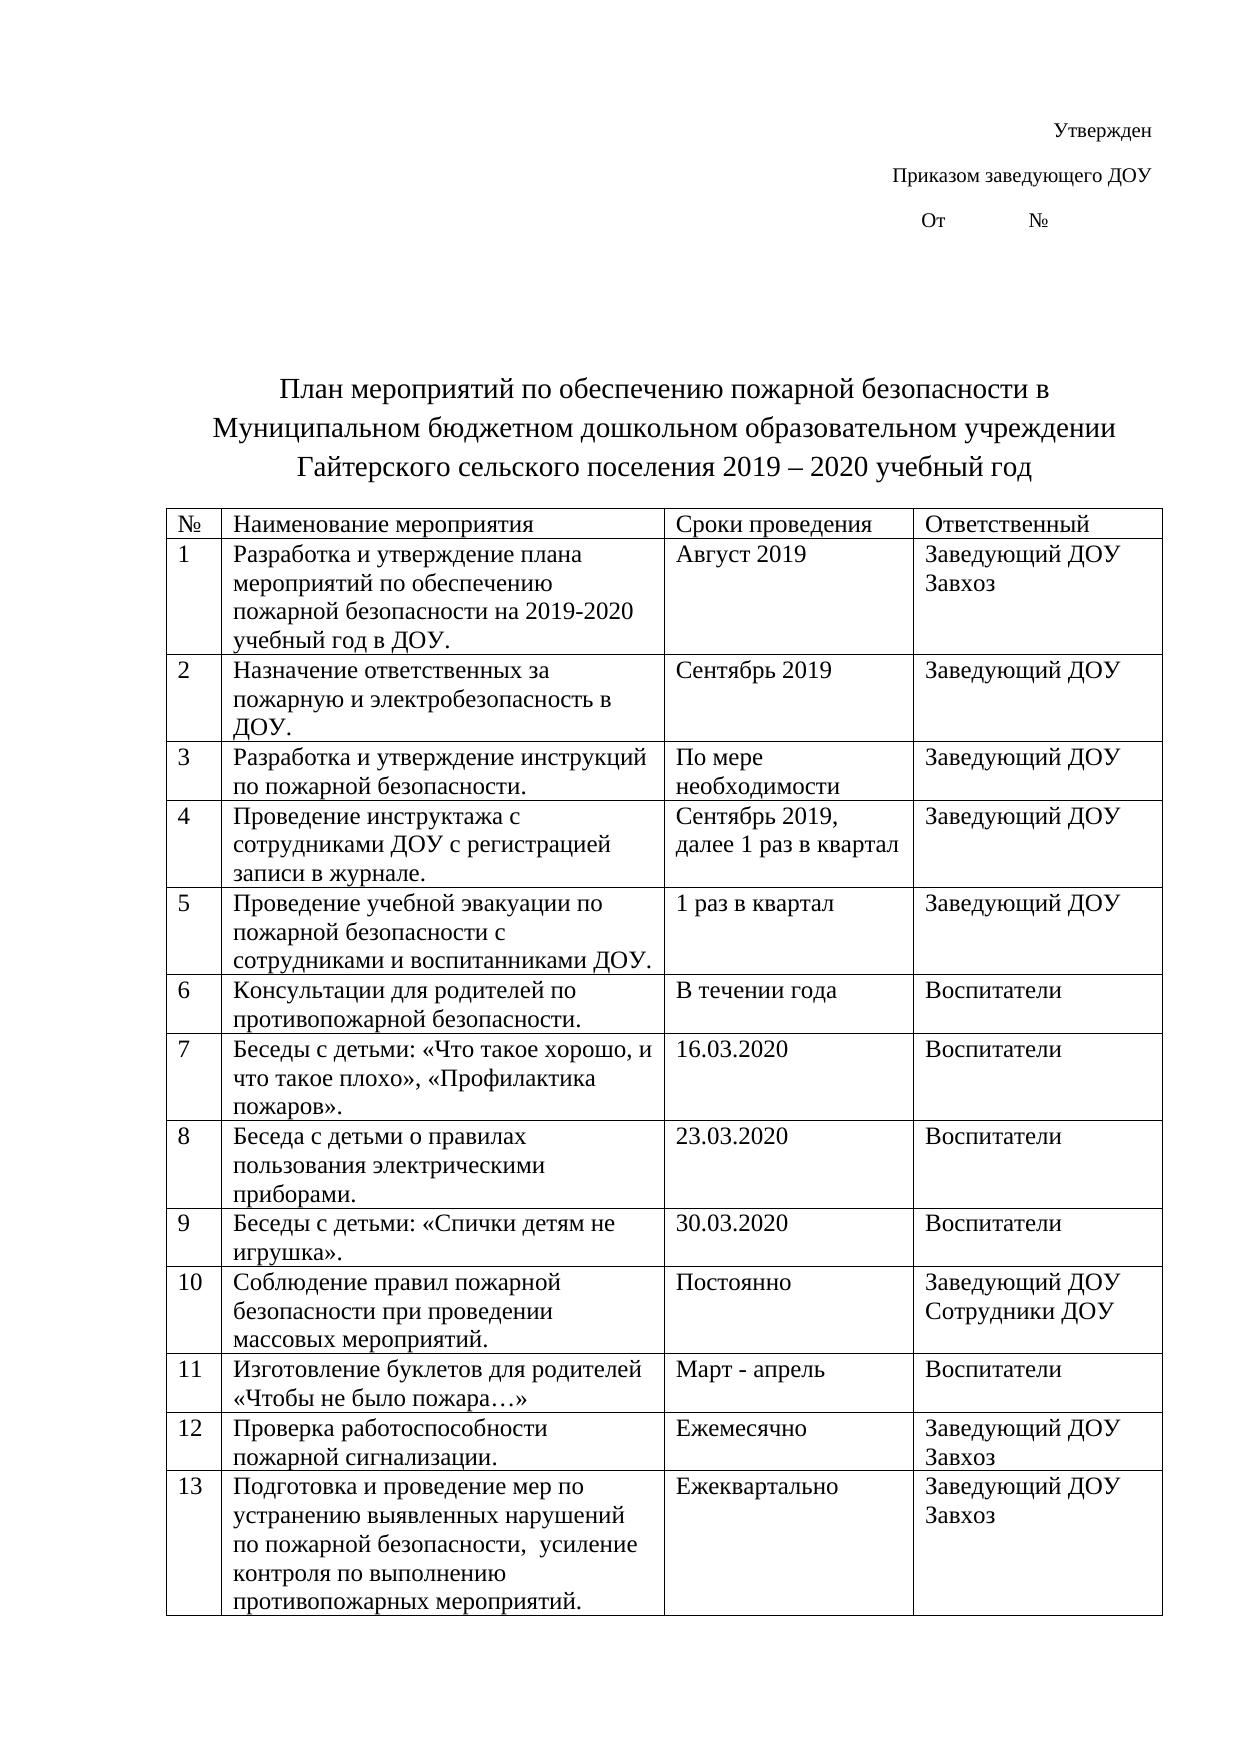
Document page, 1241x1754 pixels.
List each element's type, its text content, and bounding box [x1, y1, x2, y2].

table_cell 16.03.2020 [665, 1034, 913, 1120]
table_cell Постоянно [665, 1267, 913, 1353]
table_cell Беседы с детьми: «Спички детям не игрушка». [222, 1209, 664, 1266]
table_cell 13 [167, 1471, 221, 1615]
table_cell По мере необходимости [665, 742, 913, 800]
table_cell Сентябрь 2019 [665, 655, 913, 741]
table_cell Сентябрь 2019, далее 1 раз в квартал [665, 801, 913, 887]
table_cell Заведующий ДОУ [914, 742, 1162, 800]
table_cell 30.03.2020 [665, 1209, 913, 1266]
table_cell 1 [167, 539, 221, 654]
table_cell Воспитатели [914, 1034, 1162, 1120]
table_cell Воспитатели [914, 1121, 1162, 1207]
table_cell Август 2019 [665, 539, 913, 654]
table_cell Заведующий ДОУ Завхоз [914, 1413, 1162, 1470]
table_cell Заведующий ДОУ Завхоз [914, 1471, 1162, 1615]
table_cell Беседа с детьми о правилах пользования электрическими приборами. [222, 1121, 664, 1207]
table_cell 1 раз в квартал [665, 888, 913, 974]
table_cell В течении года [665, 975, 913, 1033]
table_cell Соблюдение правил пожарной безопасности при проведении массовых мероприятий. [222, 1267, 664, 1353]
table_cell Заведующий ДОУ Завхоз [914, 539, 1162, 654]
text Приказом заведующего ДОУ [177, 163, 1152, 187]
table_header Наименование мероприятия [222, 509, 664, 538]
table_cell Изготовление буклетов для родителей «Чтобы не было пожара…» [222, 1354, 664, 1412]
table_cell Подготовка и проведение мер по устранению выявленных нарушений по пожарной безопасности, усиление контроля по выполнению противопожарных мероприятий. [222, 1471, 664, 1615]
table_cell Консультации для родителей по противопожарной безопасности. [222, 975, 664, 1033]
table_cell 12 [167, 1413, 221, 1470]
table_cell Назначение ответственных за пожарную и электробезопасность в ДОУ. [222, 655, 664, 741]
table_cell Воспитатели [914, 975, 1162, 1033]
table_cell Март - апрель [665, 1354, 913, 1412]
table_cell 9 [167, 1209, 221, 1266]
table_cell 4 [167, 801, 221, 887]
table_cell 8 [167, 1121, 221, 1207]
table_cell Проверка работоспособности пожарной сигнализации. [222, 1413, 664, 1470]
table_cell Воспитатели [914, 1354, 1162, 1412]
table_cell Беседы с детьми: «Что такое хорошо, и что такое плохо», «Профилактика пожаров». [222, 1034, 664, 1120]
table_cell Заведующий ДОУ [914, 888, 1162, 974]
text План мероприятий по обеспечению пожарной безопасности в Муниципальном бюджетном дошкольном образовательном учреждении Гайтерского сельского поселения 2019 – 2020 учебный год [177, 372, 1152, 482]
text Утвержден [177, 118, 1152, 142]
table_cell 2 [167, 655, 221, 741]
table_cell 10 [167, 1267, 221, 1353]
table_cell Проведение инструктажа с сотрудниками ДОУ с регистрацией записи в журнале. [222, 801, 664, 887]
table_cell Заведующий ДОУ Сотрудники ДОУ [914, 1267, 1162, 1353]
table_cell 23.03.2020 [665, 1121, 913, 1207]
table_cell Воспитатели [914, 1209, 1162, 1266]
table_cell 5 [167, 888, 221, 974]
table_cell Проведение учебной эвакуации по пожарной безопасности с сотрудниками и воспитанниками ДОУ. [222, 888, 664, 974]
table_cell Заведующий ДОУ [914, 655, 1162, 741]
table_cell Ежемесячно [665, 1413, 913, 1470]
table_cell Ежеквартально [665, 1471, 913, 1615]
table_header Ответственный [914, 509, 1162, 538]
table_cell Заведующий ДОУ [914, 801, 1162, 887]
text От № [177, 208, 1152, 232]
table_header № [167, 509, 221, 538]
table_cell 11 [167, 1354, 221, 1412]
table_cell Разработка и утверждение инструкций по пожарной безопасности. [222, 742, 664, 800]
table_header Сроки проведения [665, 509, 913, 538]
table_cell 3 [167, 742, 221, 800]
table_cell 6 [167, 975, 221, 1033]
table_cell 7 [167, 1034, 221, 1120]
table_cell Разработка и утверждение плана мероприятий по обеспечению пожарной безопасности на 2019-2020 учебный год в ДОУ. [222, 539, 664, 654]
